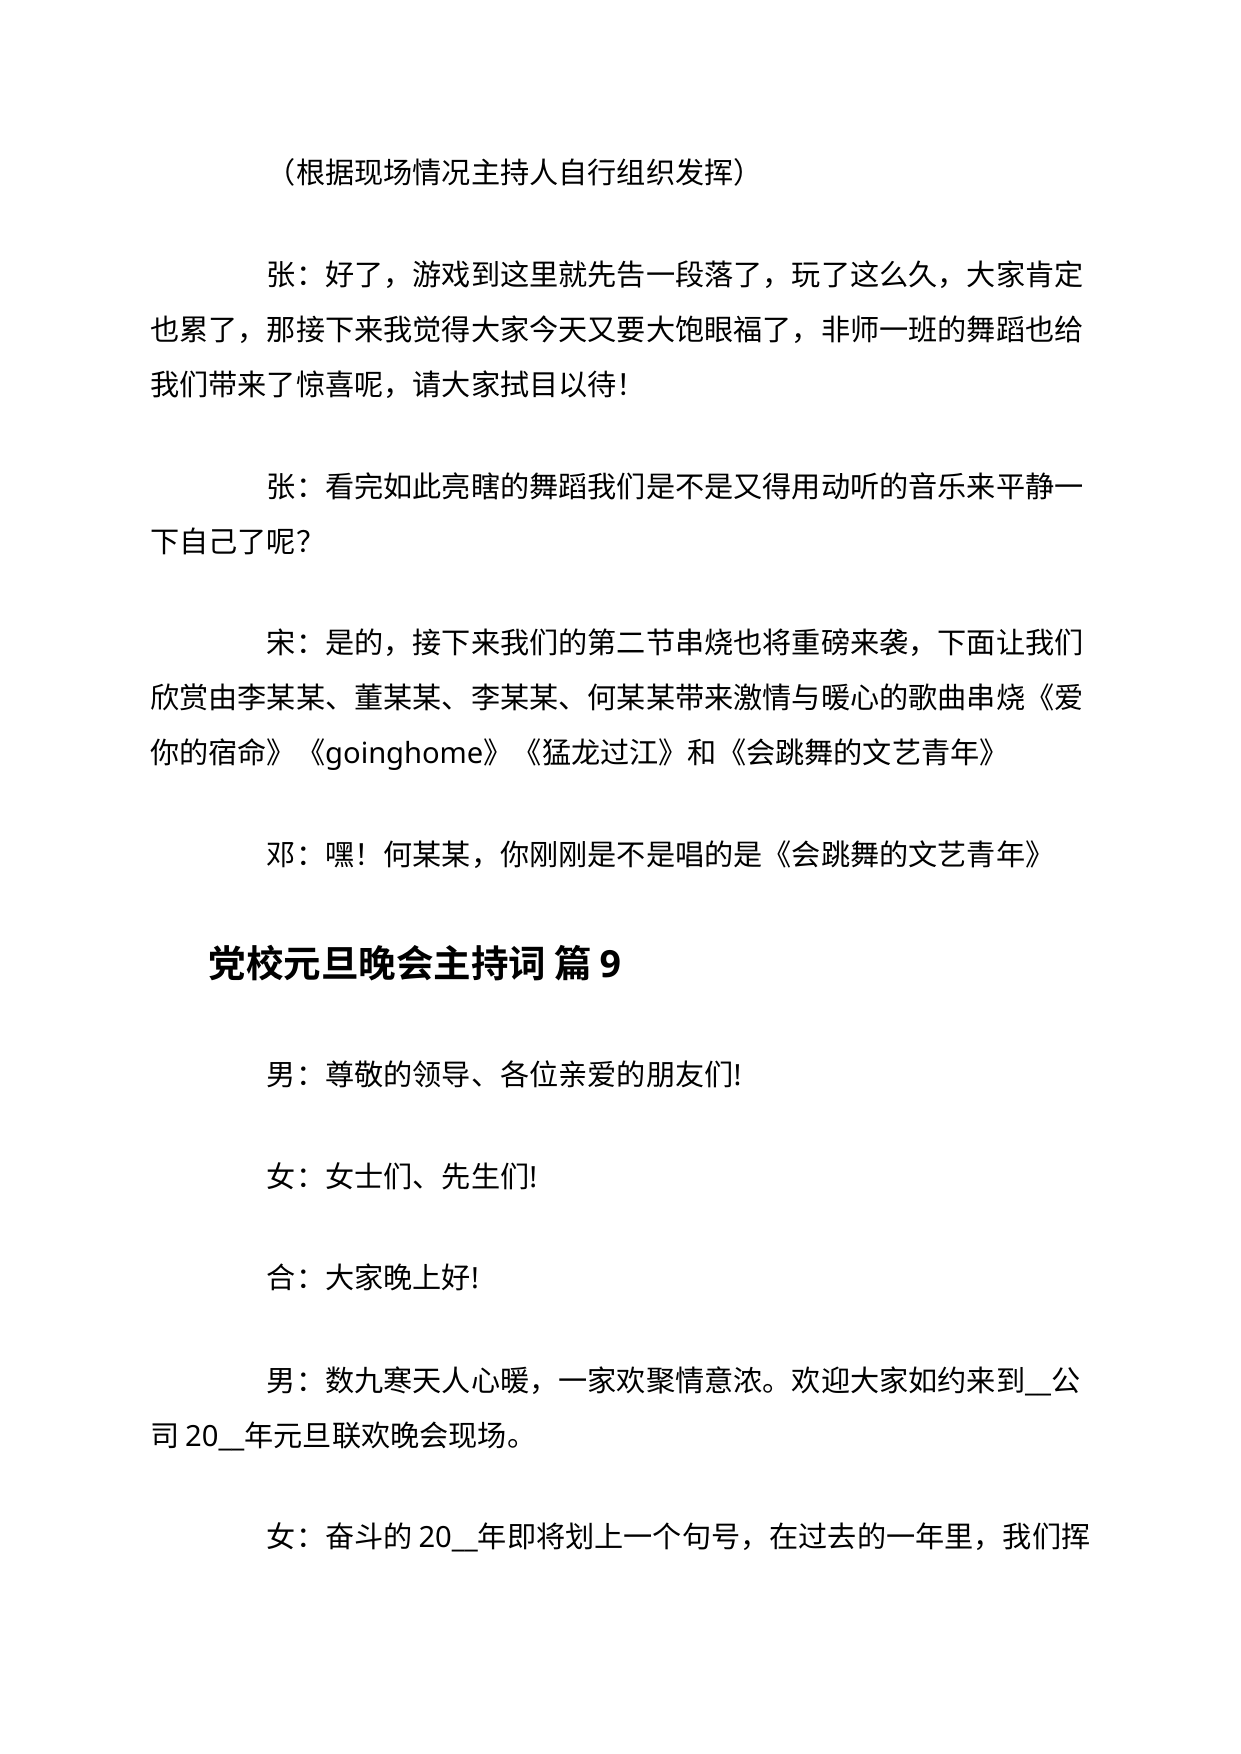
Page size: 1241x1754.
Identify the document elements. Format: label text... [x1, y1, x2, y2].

text 宋：是的，接下来我们的第二节串烧也将重磅来袭，下面让我们欣赏由李某某、董某某、李某某、何某某带来激情与暖心的歌曲串烧《爱你的宿命》《goinghome》《猛龙过江》和《会跳舞的文艺青年》 [150, 620, 1090, 772]
text （根据现场情况主持人自行组织发挥） [150, 150, 1090, 192]
text 女：女士们、先生们! [150, 1153, 1090, 1196]
text 邓：嘿！何某某，你刚刚是不是唱的是《会跳舞的文艺青年》 [150, 832, 1090, 874]
text 男：尊敬的领导、各位亲爱的朋友们! [150, 1051, 1090, 1093]
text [150, 1514, 1090, 1556]
text 张：好了，游戏到这里就先告一段落了，玩了这么久，大家肯定也累了，那接下来我觉得大家今天又要大饱眼福了，非师一班的舞蹈也给我们带来了惊喜呢，请大家拭目以待！ [150, 252, 1090, 404]
text 合：大家晚上好! [150, 1255, 1090, 1297]
text 男：数九寒天人心暖，一家欢聚情意浓。欢迎大家如约来到__公司20__年元旦联欢晚会现场。 [150, 1357, 1090, 1454]
text 张：看完如此亮瞎的舞蹈我们是不是又得用动听的音乐来平静一下自己了呢？ [150, 463, 1090, 561]
text 党校元旦晚会主持词 篇9 [150, 933, 1090, 988]
